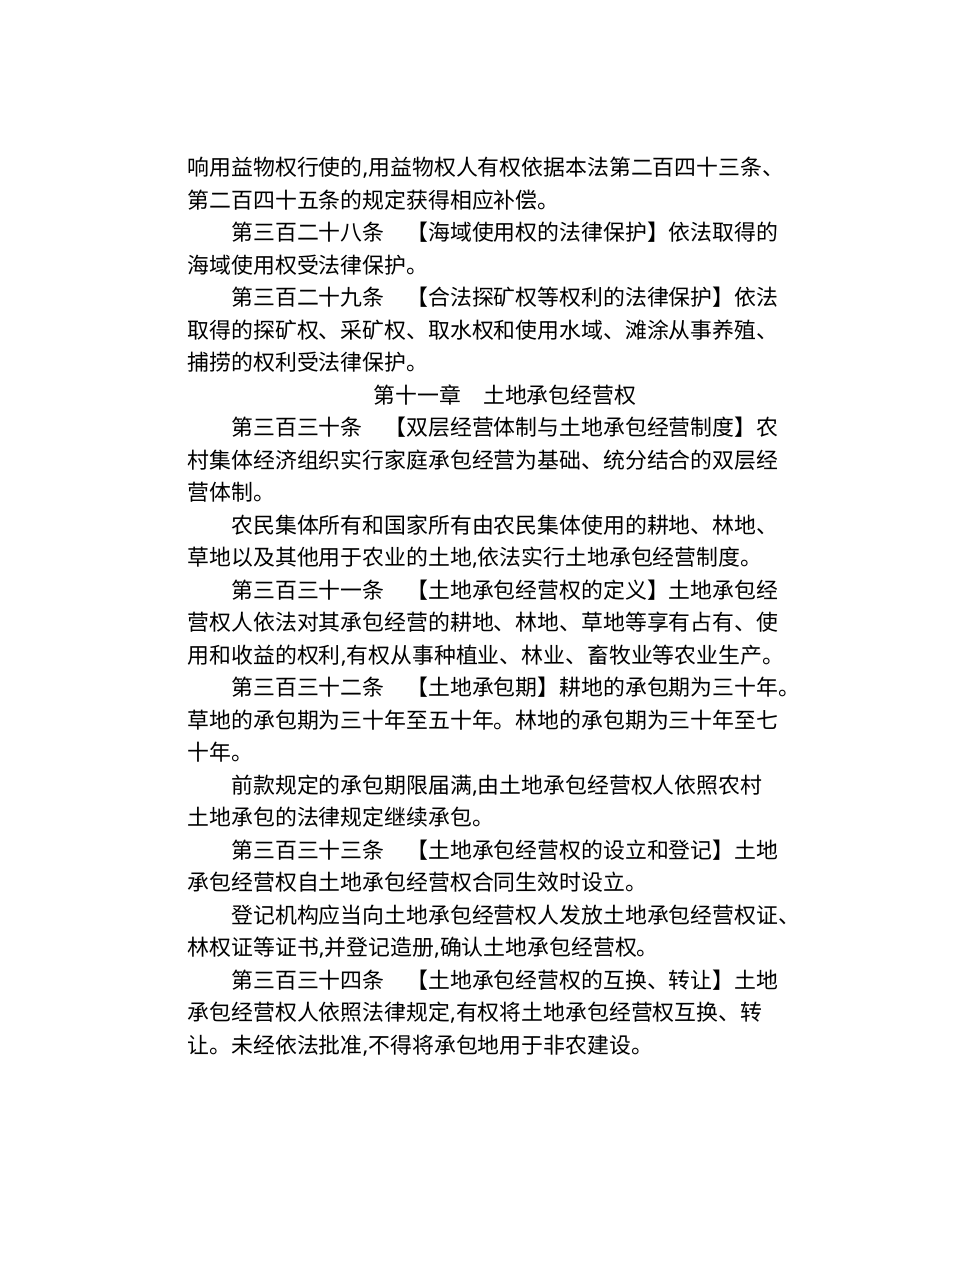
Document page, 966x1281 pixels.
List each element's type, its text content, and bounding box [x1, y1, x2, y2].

text 第三百三十条 【双层经营体制与土地承包经营制度】农村集体经济组织实行家庭承包经营为基础、统分结合的双层经营体制。 [187, 410, 778, 507]
text 第三百三十二条 【土地承包期】耕地的承包期为三十年。草地的承包期为三十年至五十年。林地的承包期为三十年至七十年。 [187, 670, 778, 767]
text 登记机构应当向土地承包经营权人发放土地承包经营权证、林权证等证书,并登记造册,确认土地承包经营权。 [187, 897, 778, 962]
text 农民集体所有和国家所有由农民集体使用的耕地、林地、草地以及其他用于农业的土地,依法实行土地承包经营制度。 [187, 507, 778, 572]
text 第三百三十一条 【土地承包经营权的定义】土地承包经营权人依法对其承包经营的耕地、林地、草地等享有占有、使用和收益的权利,有权从事种植业、林业、畜牧业等农业生产。 [187, 572, 778, 670]
text 第三百三十三条 【土地承包经营权的设立和登记】土地承包经营权自土地承包经营权合同生效时设立。 [187, 832, 778, 897]
text 第十一章 土地承包经营权 [187, 377, 778, 410]
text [187, 150, 778, 215]
text 前款规定的承包期限届满,由土地承包经营权人依照农村土地承包的法律规定继续承包。 [187, 767, 778, 832]
text 第三百二十九条 【合法探矿权等权利的法律保护】依法取得的探矿权、采矿权、取水权和使用水域、滩涂从事养殖、捕捞的权利受法律保护。 [187, 280, 778, 377]
text 第三百二十八条 【海域使用权的法律保护】依法取得的海域使用权受法律保护。 [187, 215, 778, 280]
text 第三百三十四条 【土地承包经营权的互换、转让】土地承包经营权人依照法律规定,有权将土地承包经营权互换、转让。未经依法批准,不得将承包地用于非农建设。 [187, 962, 778, 1060]
